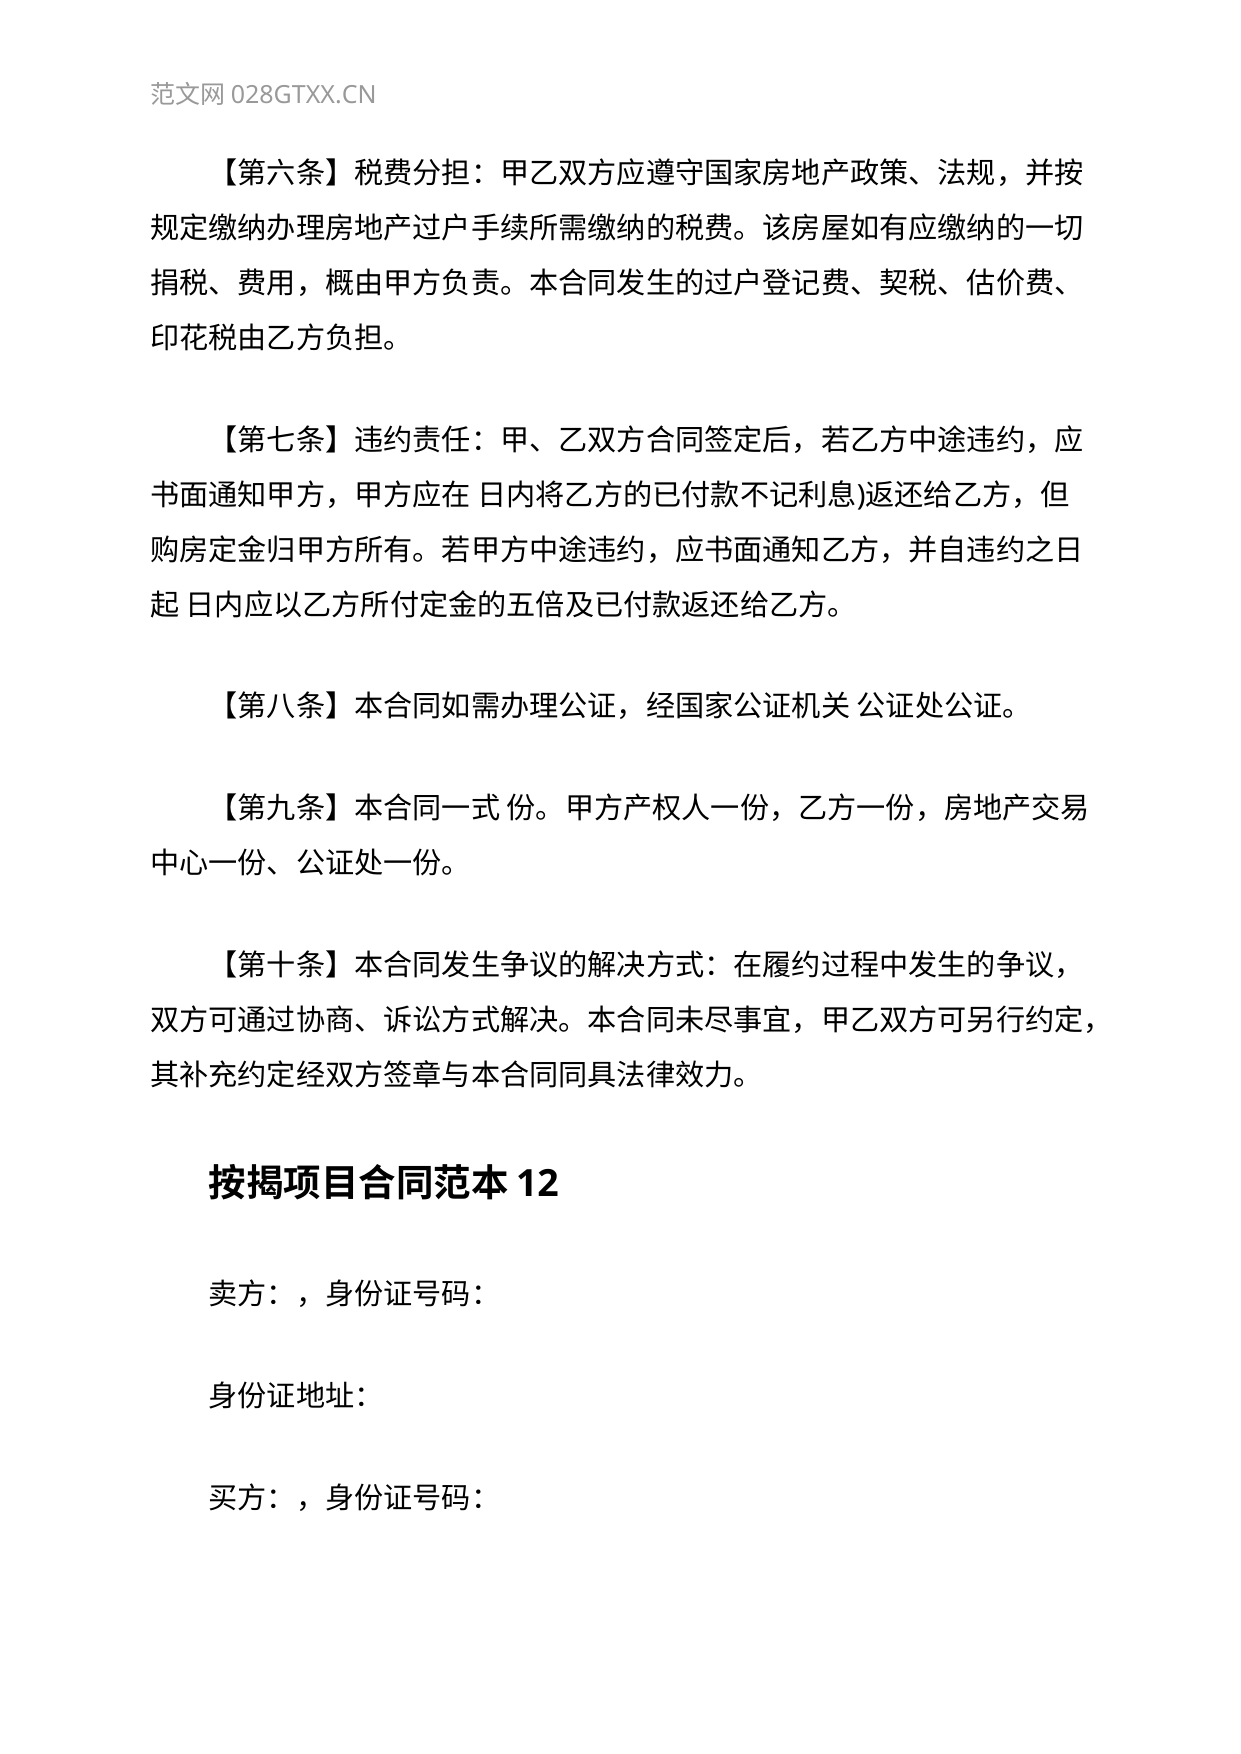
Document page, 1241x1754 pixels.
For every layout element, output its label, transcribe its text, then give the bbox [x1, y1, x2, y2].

text 【第八条】本合同如需办理公证，经国家公证机关 公证处公证。 [150, 683, 1090, 725]
text 【第六条】税费分担：甲乙双方应遵守国家房地产政策、法规，并按规定缴纳办理房地产过户手续所需缴纳的税费。该房屋如有应缴纳的一切捐税、费用，概由甲方负责。本合同发生的过户登记费、契税、估价费、印花税由乙方负担。 [150, 150, 1090, 357]
text 卖方：，身份证号码： [150, 1271, 1090, 1313]
text 按揭项目合同范本12 [150, 1153, 1090, 1207]
text 【第七条】违约责任：甲、乙双方合同签定后，若乙方中途违约，应书面通知甲方，甲方应在 日内将乙方的已付款不记利息)返还给乙方，但购房定金归甲方所有。若甲方中途违约，应书面通知乙方，并自违约之日起 日内应以乙方所付定金的五倍及已付款返还给乙方。 [150, 416, 1090, 623]
text 买方：，身份证号码： [150, 1474, 1090, 1516]
text 【第十条】本合同发生争议的解决方式：在履约过程中发生的争议，双方可通过协商、诉讼方式解决。本合同未尽事宜，甲乙双方可另行约定，其补充约定经双方签章与本合同同具法律效力。 [150, 941, 1090, 1093]
text 【第九条】本合同一式 份。甲方产权人一份，乙方一份，房地产交易中心一份、公证处一份。 [150, 785, 1090, 882]
text 身份证地址： [150, 1372, 1090, 1415]
